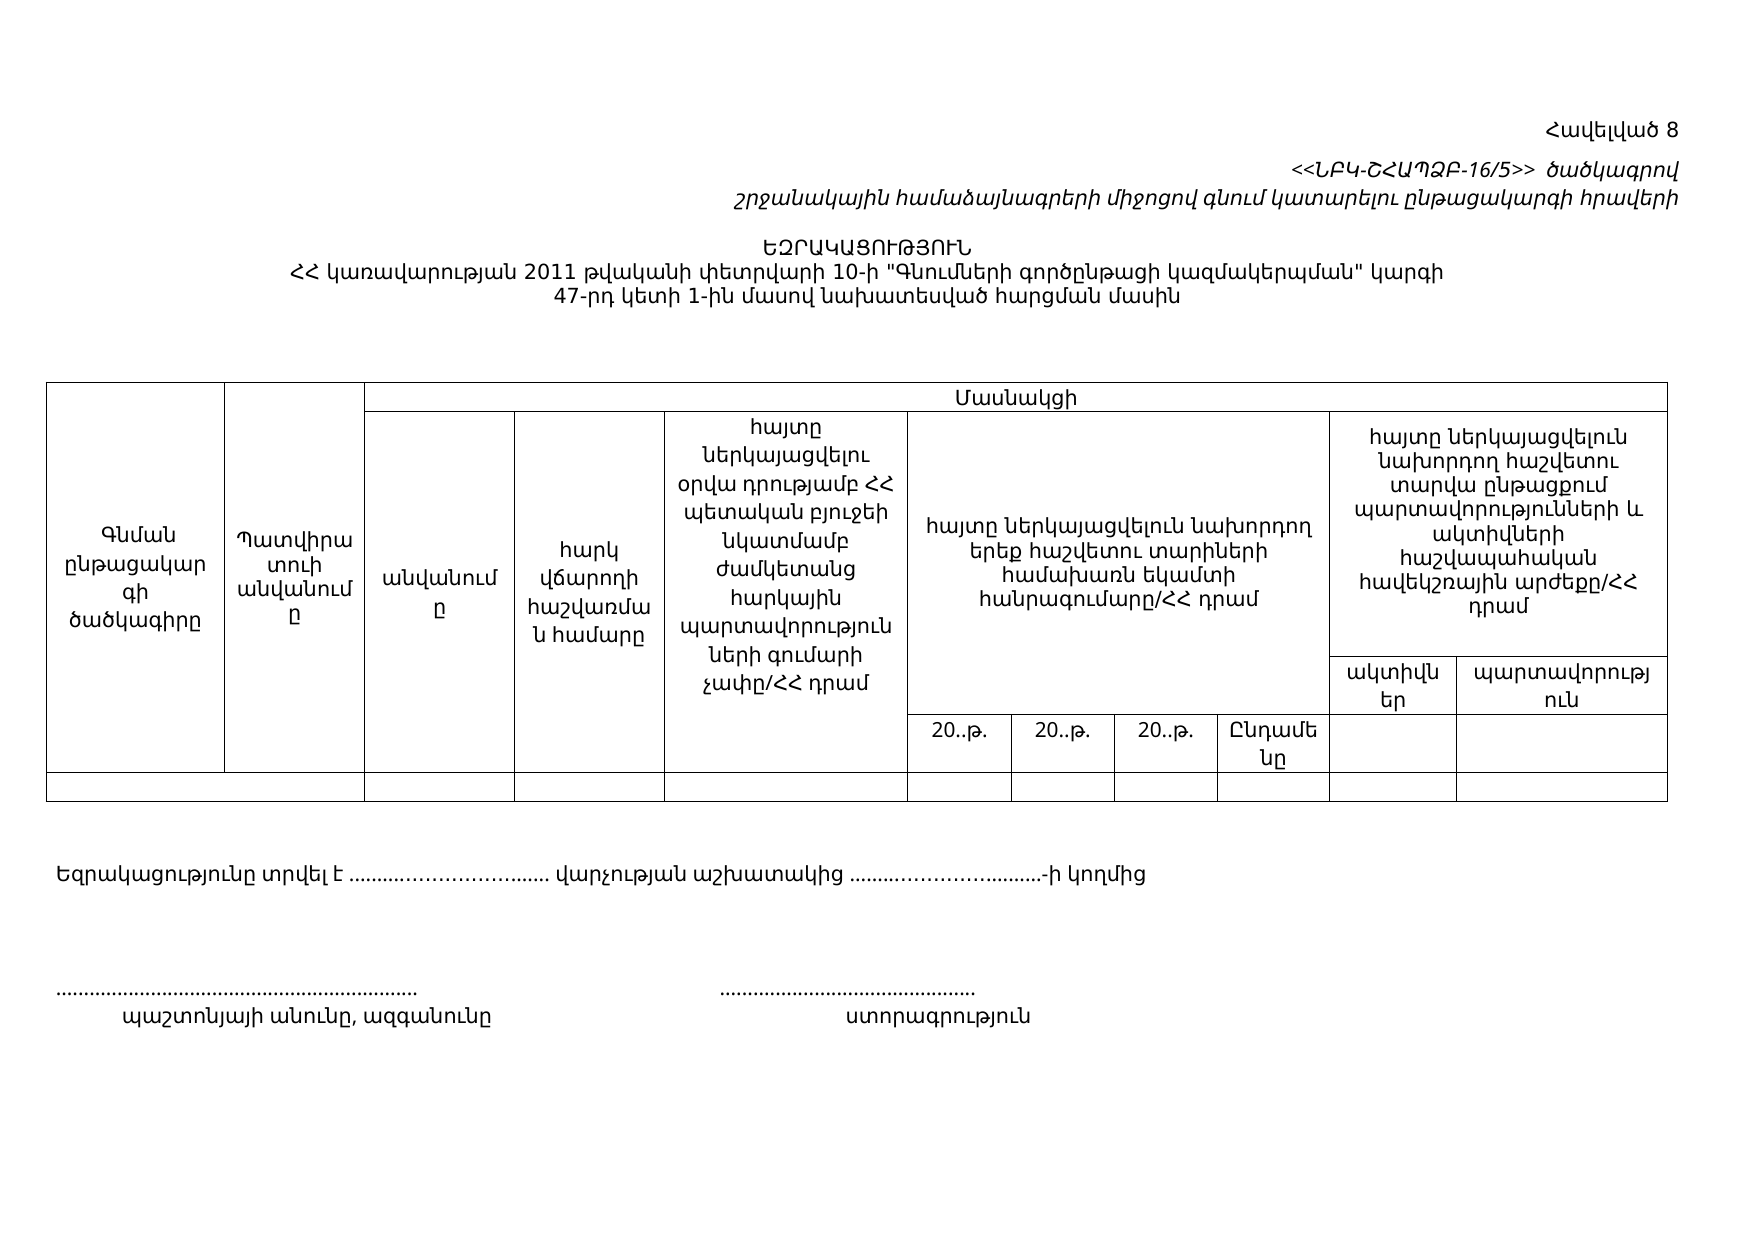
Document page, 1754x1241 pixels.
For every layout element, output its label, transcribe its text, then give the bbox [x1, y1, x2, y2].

table_cell [1012, 773, 1114, 801]
text պաշտոնյայի անունը, ազգանունը ստորագրություն [56, 1001, 1679, 1029]
table_cell հարկ վճարողի հաշվառման համարը [515, 412, 664, 772]
table_cell [908, 773, 1011, 801]
table_cell Ընդամենը [1218, 715, 1329, 772]
table_cell 20..թ. [1115, 715, 1217, 772]
table_cell [365, 773, 514, 801]
table_cell [1115, 773, 1217, 801]
table_cell հայտը ներկայացվելուն նախորդող երեք հաշվետու տարիների համախառն եկամտի հանրագումարը/ՀՀ դրամ [908, 412, 1329, 714]
table_cell [1330, 715, 1456, 772]
table_cell հայտը ներկայացվելու օրվա դրությամբ ՀՀ պետական բյուջեի նկատմամբ ժամկետանց հարկային պարտավորությունների գումարի չափը/ՀՀ դրամ [665, 412, 907, 772]
table_cell անվանումը [365, 412, 514, 772]
table_header Մասնակցի [365, 383, 1667, 411]
text Հավելված 8 [56, 118, 1679, 143]
table_cell հայտը ներկայացվելուն նախորդող հաշվետու տարվա ընթացքում պարտավորությունների և ակտիվների հաշվապահական հավեկշռային արժեքը/ՀՀ դրամ [1330, 412, 1667, 656]
text ԵԶՐԱԿԱՑՈՒԹՅՈՒՆ [56, 236, 1679, 260]
text 47-րդ կետի 1-ին մասով նախատեսված հարցման մասին [56, 284, 1679, 309]
table_cell [1457, 715, 1667, 772]
table_cell [1218, 773, 1329, 801]
table_cell [665, 773, 907, 801]
text Եզրակացությունը տրվել է ................................. վարչության աշխատակից ................................-ի կողմից [56, 859, 1679, 887]
table_cell ակտիվներ [1330, 657, 1456, 714]
table_cell 20..թ. [908, 715, 1011, 772]
text ................................................................. .............................................. [56, 973, 1679, 1001]
text <<ՆԲԿ-ՇՀԱՊՁԲ-16/5>> ծածկագրով [56, 155, 1679, 183]
table_cell [1457, 773, 1667, 801]
table_cell 20..թ. [1012, 715, 1114, 772]
text ՀՀ կառավարության 2011 թվականի փետրվարի 10-ի "Գնումների գործընթացի կազմակերպման" կարգի [56, 260, 1679, 284]
text շրջանակային համաձայնագրերի միջոցով գնում կատարելու ընթացակարգի հրավերի [56, 183, 1679, 212]
table_cell [47, 773, 364, 801]
table_header Պատվիրատուի անվանումը [225, 383, 364, 772]
table_cell պարտավորություն [1457, 657, 1667, 714]
table_cell [515, 773, 664, 801]
table_header Գնման ընթացակարգի ծածկագիրը [47, 383, 224, 772]
table_cell [1330, 773, 1456, 801]
